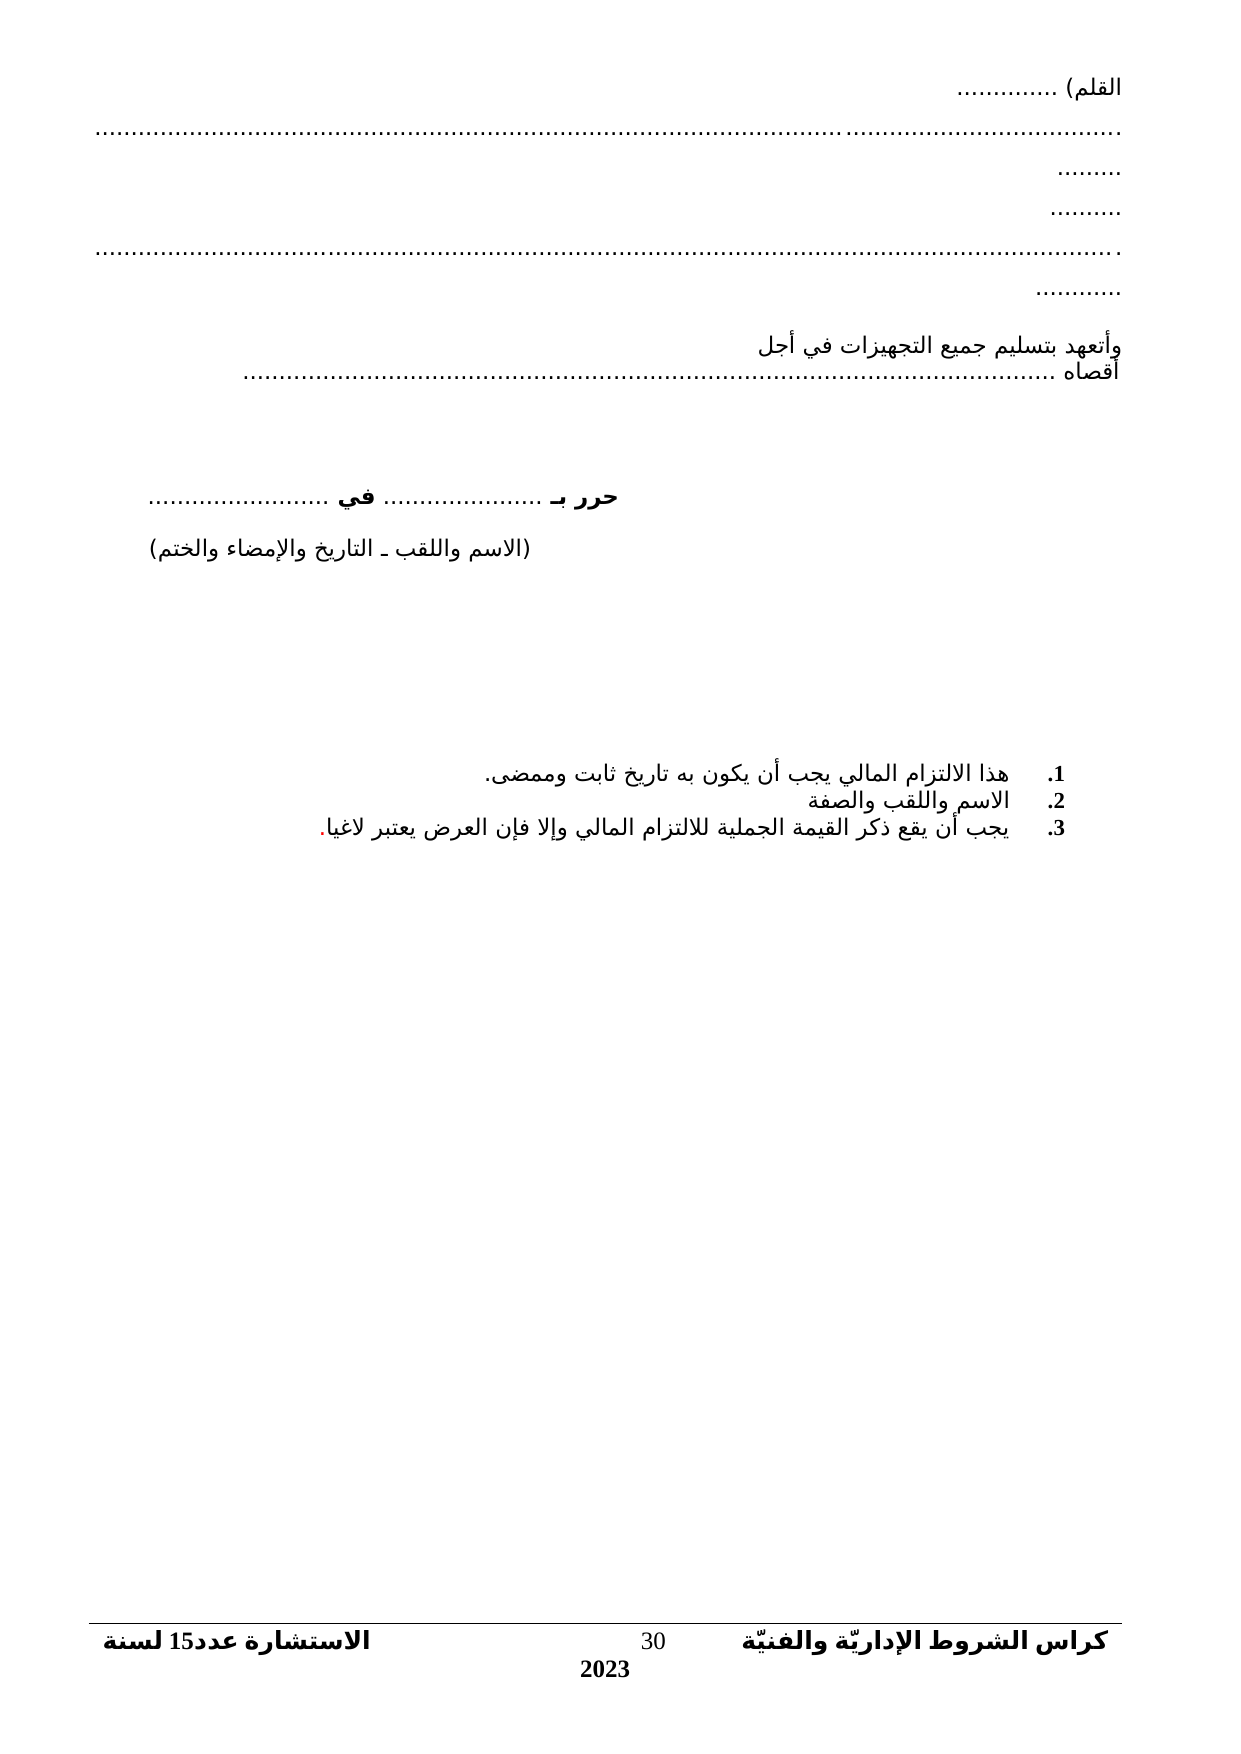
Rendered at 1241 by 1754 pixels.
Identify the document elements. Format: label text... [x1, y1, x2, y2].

text ................................................................................................................................................................... [89, 194, 1122, 301]
list يجب أن يقع ذكر القيمة الجملية للالتزام المالي وإلا فإن العرض يعتبر لاغيا. [118, 813, 1048, 840]
list هذا الالتزام المالي يجب أن يكون به تاريخ ثابت وممضى. [118, 760, 1048, 787]
text حرر بـ ...................... في ......................... [148, 483, 1056, 510]
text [89, 74, 1122, 181]
text وأتعهد بتسليم جميع التجهيزات في أجل أقصاه ................................................................................................................ [89, 332, 1122, 385]
list الاسم واللقب والصفة [118, 787, 1048, 813]
text (الاسم واللقب ـ التاريخ والإمضاء والختم) [148, 536, 539, 562]
